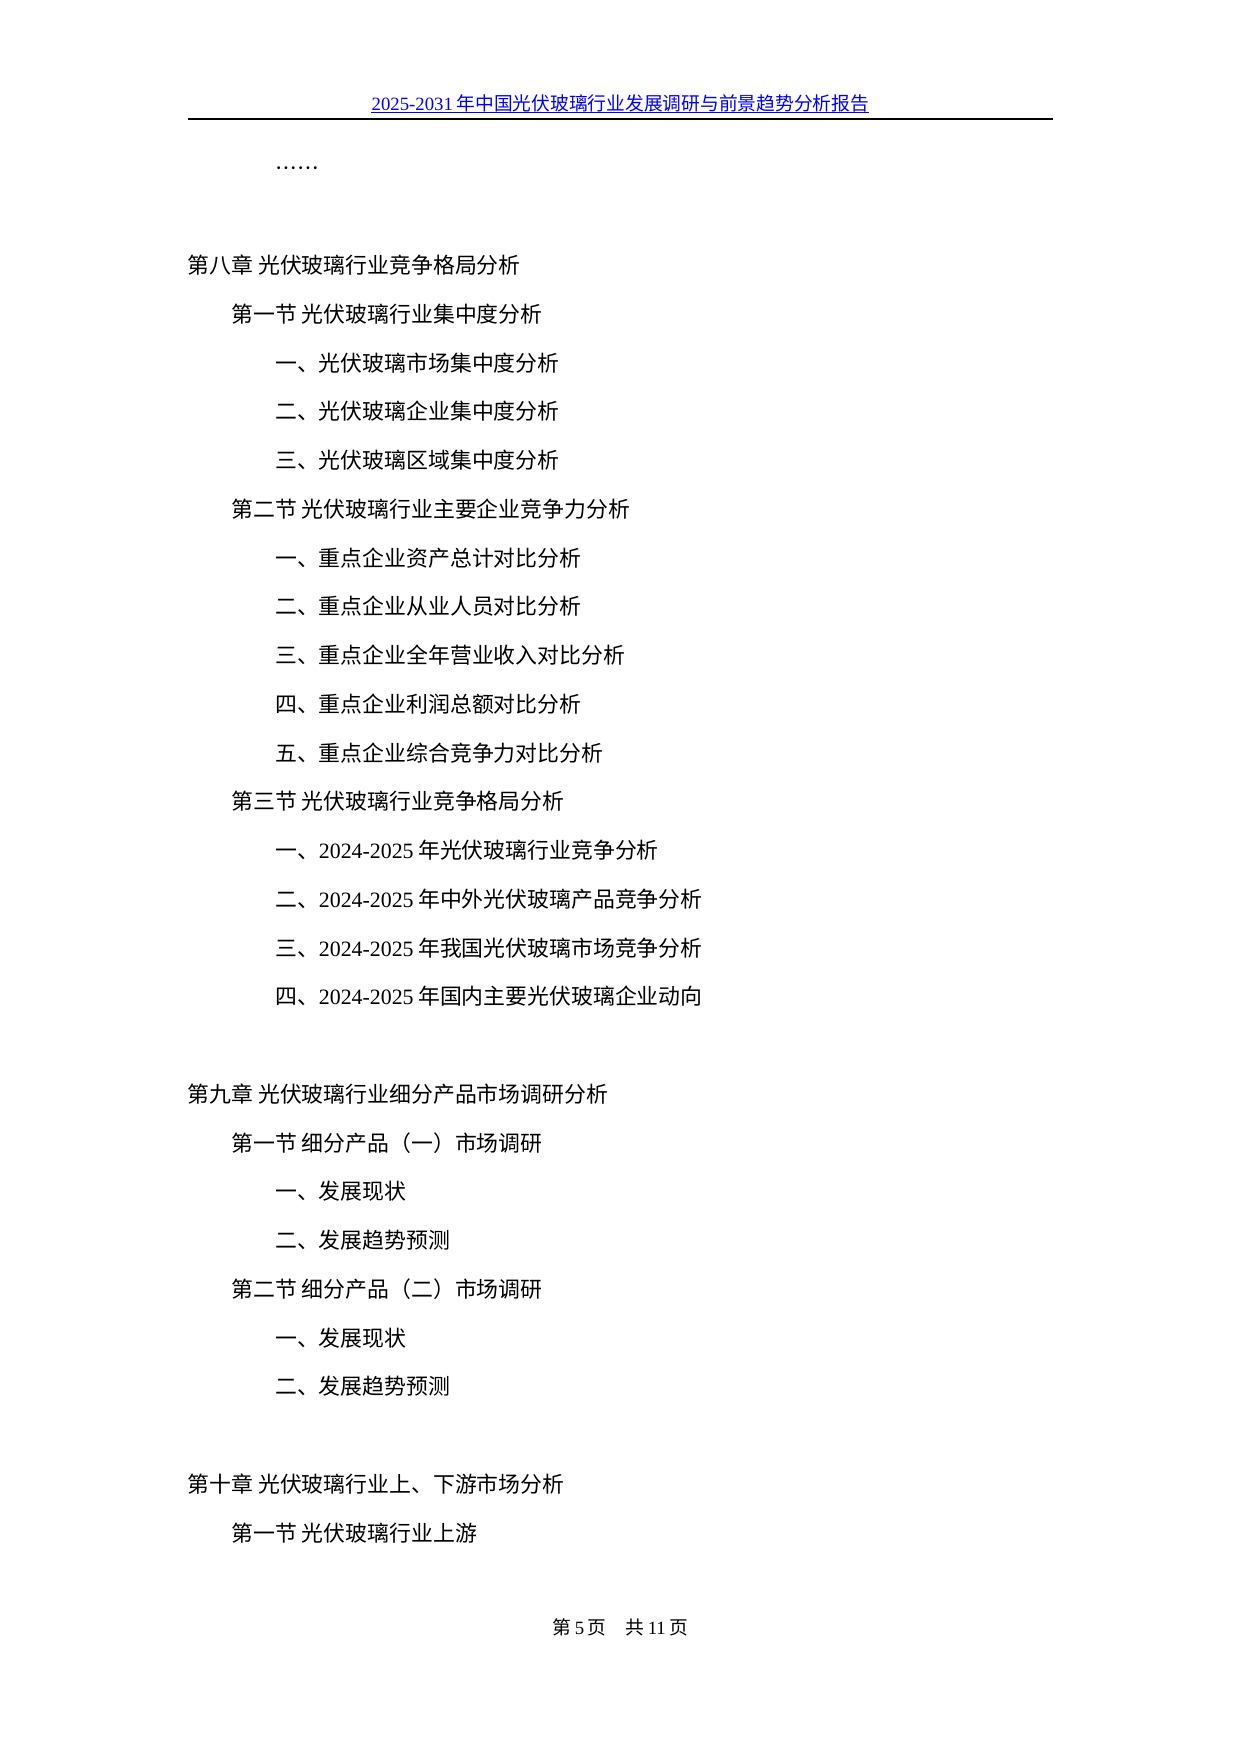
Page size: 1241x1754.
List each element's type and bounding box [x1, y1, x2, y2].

text [187, 150, 1053, 1548]
